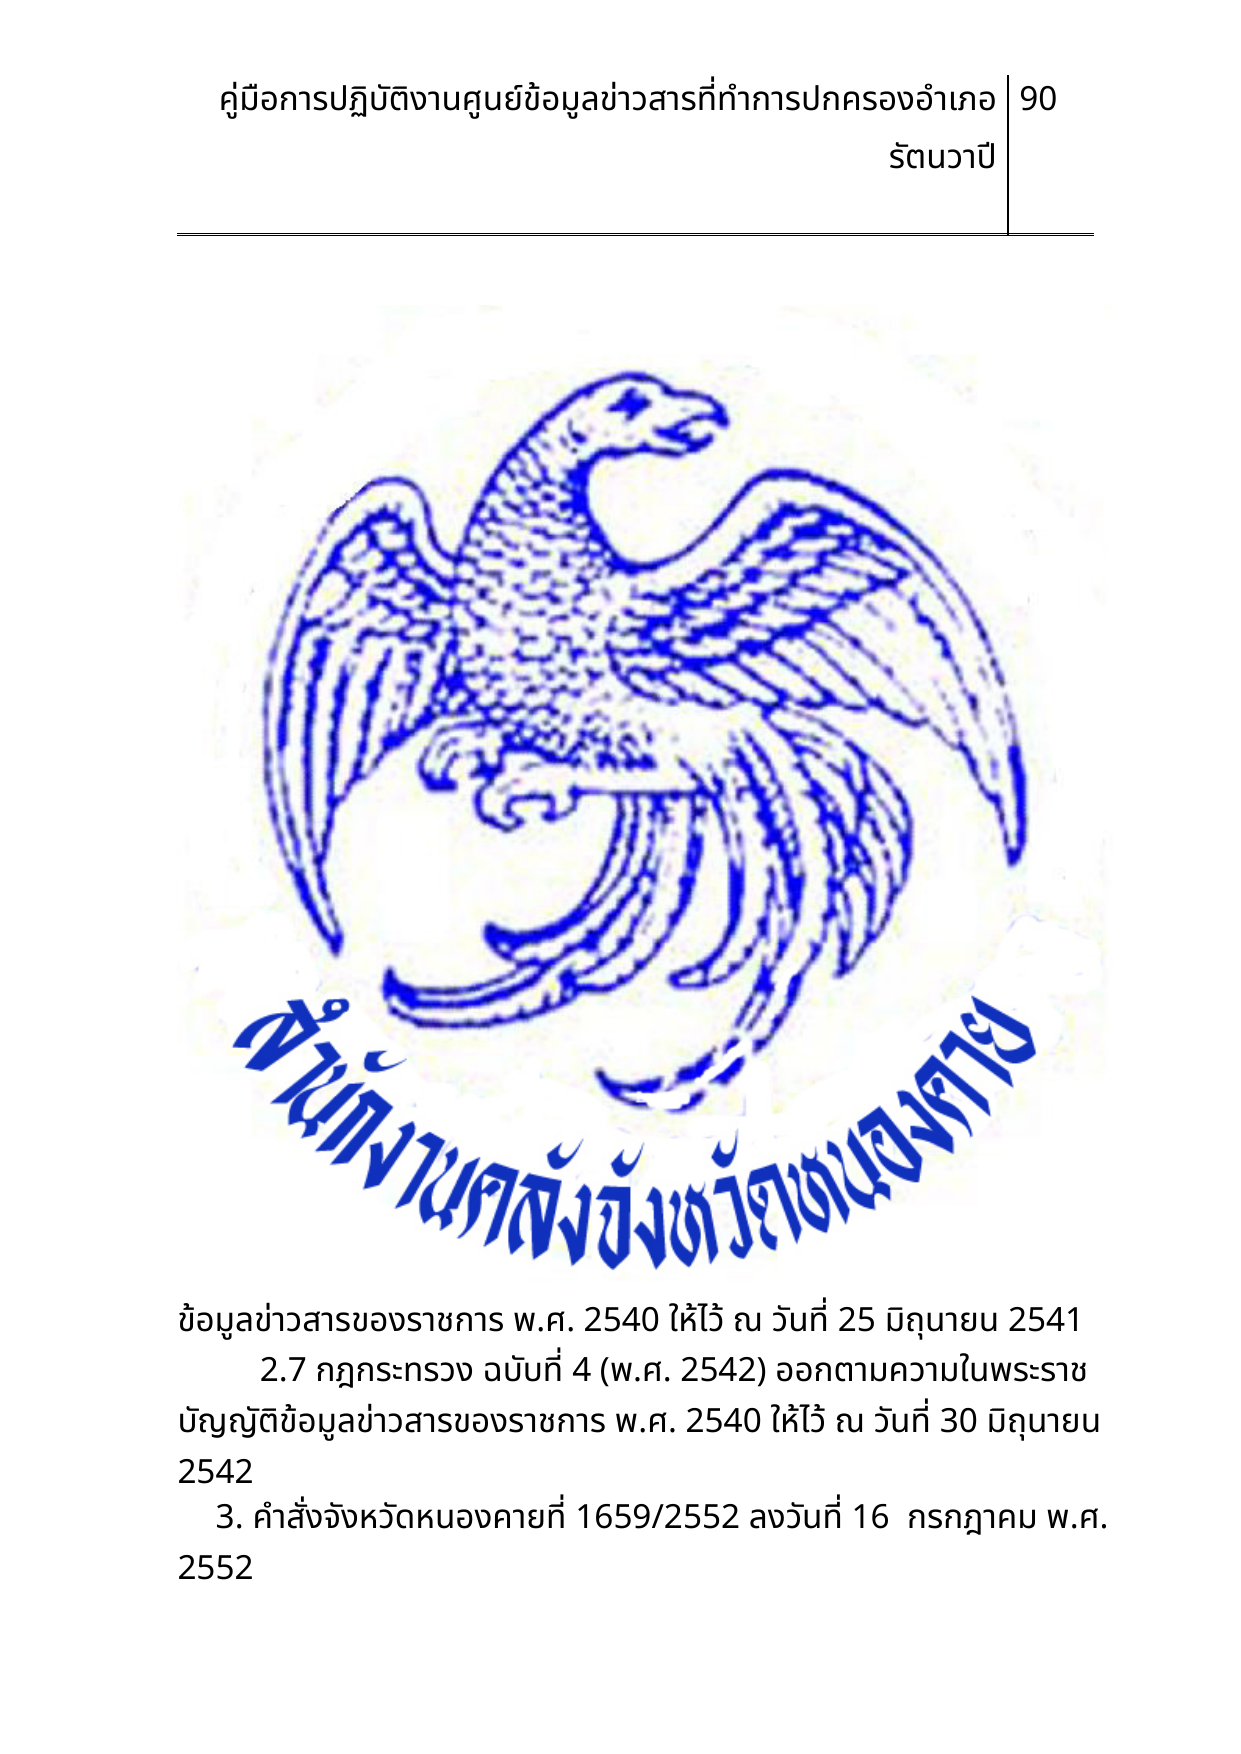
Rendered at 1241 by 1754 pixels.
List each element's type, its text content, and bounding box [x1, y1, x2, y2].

text 2.6 กฎกระทรวง (พ.ศ. 2541) ออกตามความในพระราชบัญญัติข้อมูลข่าวสารของราชการ พ.ศ. 2540 ให้ไว้ ณ วันที่ 25 มิถุนายน 2541 [177, 1296, 1122, 1346]
picture [177, 305, 1114, 1292]
text 3. คำสั่งจังหวัดหนองคายที่ 1659/2552 ลงวันที่ 16 กรกฎาคม พ.ศ. 2552 [177, 1493, 1122, 1589]
text 2.7 กฎกระทรวง ฉบับที่ 4 (พ.ศ. 2542) ออกตามความในพระราชบัญญัติข้อมูลข่าวสารของราชการ พ.ศ. 2540 ให้ไว้ ณ วันที่ 30 มิถุนายน 2542 [177, 1346, 1122, 1493]
